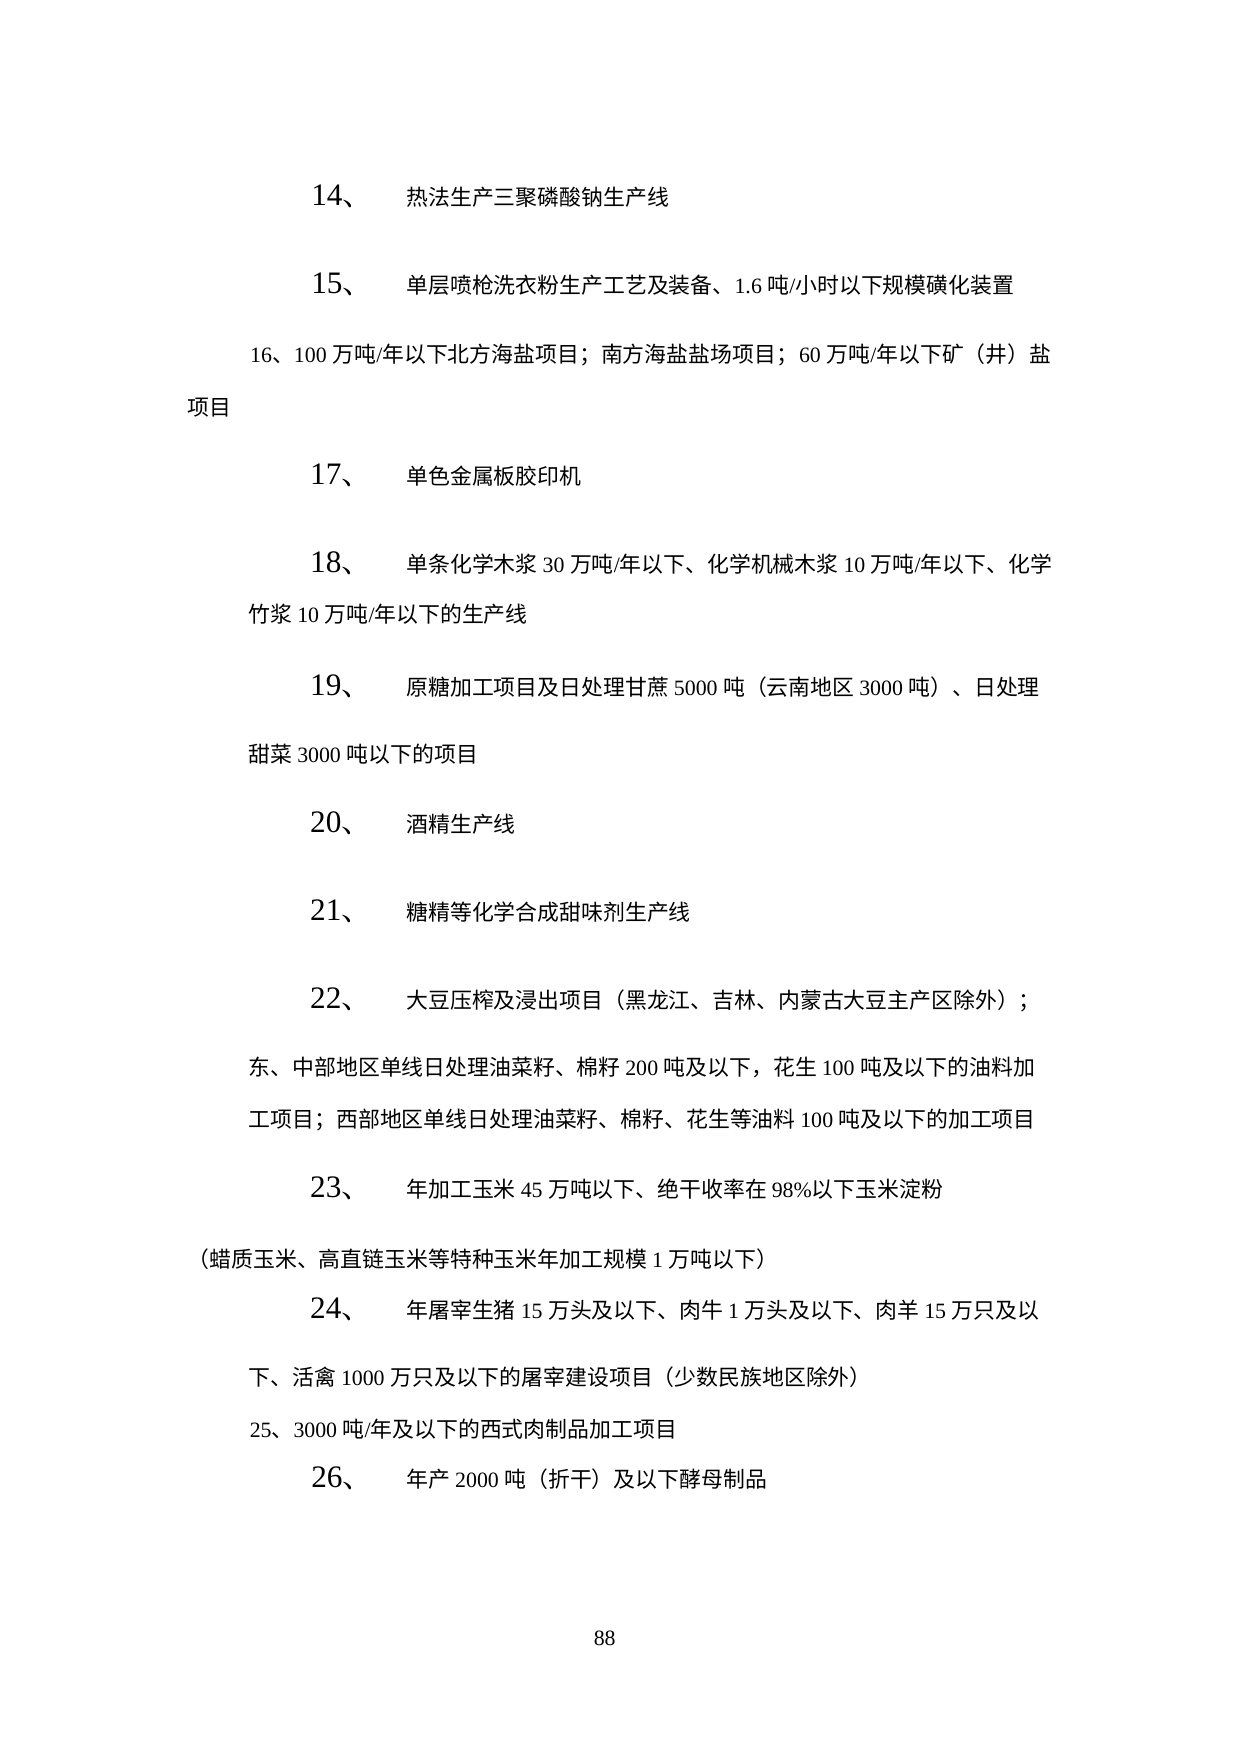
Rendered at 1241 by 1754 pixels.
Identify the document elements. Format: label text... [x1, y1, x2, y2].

list 年产 2000 吨（折干）及以下酵母制品 [248, 1444, 1052, 1509]
text 16、100 万吨/年以下北方海盐项目；南方海盐盐场项目；60 万吨/年以下矿（井）盐项目 [187, 337, 1052, 422]
list 热法生产三聚磷酸钠生产线 [248, 162, 1052, 227]
list 原糖加工项目及日处理甘蔗 5000 吨（云南地区 3000 吨）、日处理甜菜 3000 吨以下的项目 [248, 652, 1052, 769]
text 25、3000 吨/年及以下的西式肉制品加工项目 [249, 1411, 1052, 1444]
list 单条化学木浆 30 万吨/年以下、化学机械木浆 10 万吨/年以下、化学竹浆 10 万吨/年以下的生产线 [248, 529, 1052, 629]
list 单色金属板胶印机 [248, 441, 1052, 506]
list 年加工玉米 45 万吨以下、绝干收率在 98%以下玉米淀粉 [248, 1154, 1052, 1219]
text （蜡质玉米、高直链玉米等特种玉米年加工规模 1 万吨以下） [187, 1242, 1052, 1274]
list 年屠宰生猪 15 万头及以下、肉牛 1 万头及以下、肉羊 15 万只及以下、活禽 1000 万只及以下的屠宰建设项目（少数民族地区除外） [248, 1274, 1052, 1392]
list 酒精生产线 [248, 788, 1052, 853]
list 大豆压榨及浸出项目（黑龙江、吉林、内蒙古大豆主产区除外）；东、中部地区单线日处理油菜籽、棉籽 200 吨及以下，花生 100 吨及以下的油料加工项目；西部地区单线日处理油菜籽、棉籽、花生等油料 100 吨及以下的加工项目 [248, 965, 1052, 1134]
list 糖精等化学合成甜味剂生产线 [248, 877, 1052, 942]
list 单层喷枪洗衣粉生产工艺及装备、1.6 吨/小时以下规模磺化装置 [248, 250, 1052, 315]
